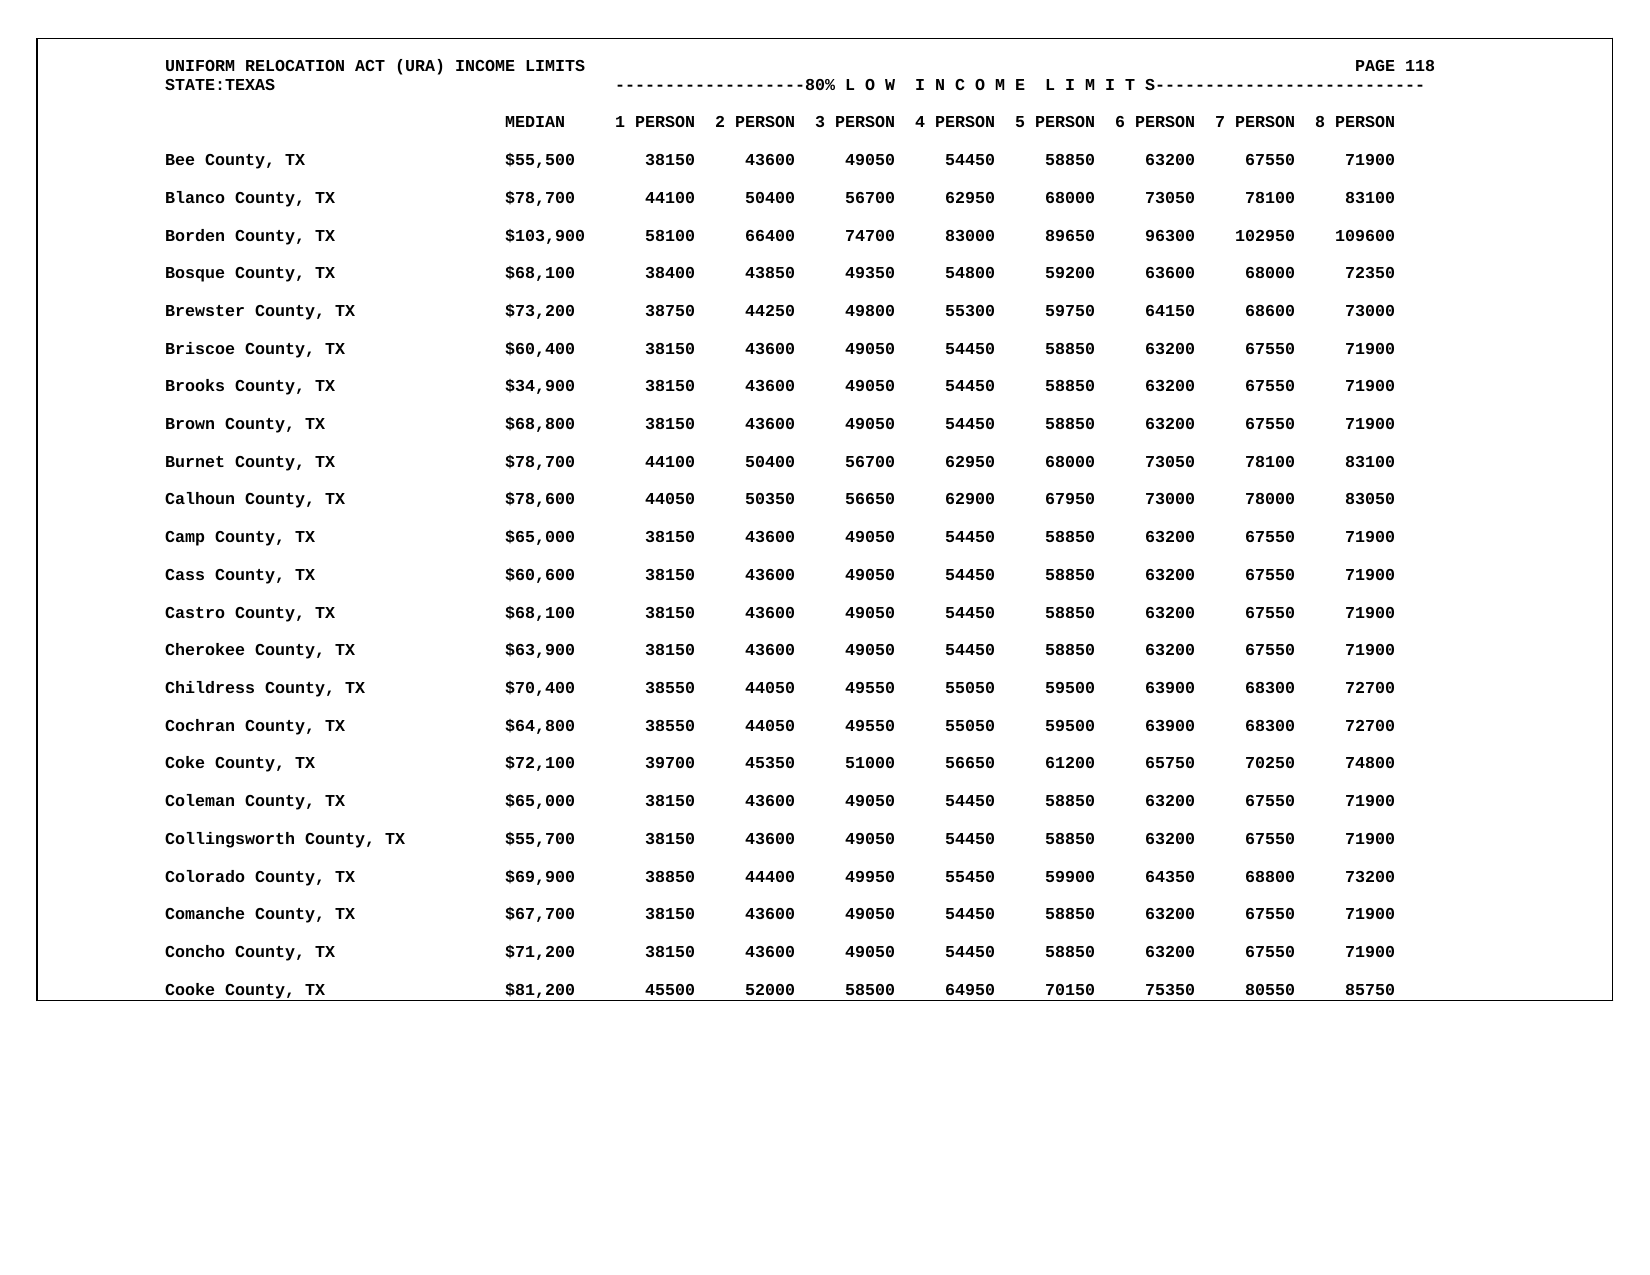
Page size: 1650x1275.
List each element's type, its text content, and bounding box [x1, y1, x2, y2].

text UNIFORM RELOCATION ACT (URA) INCOME LIMITS PAGE 118 STATE:TEXAS -------------------80% L O W I N C O M E L I M I T S--------------------------- MEDIAN 1 PERSON 2 PERSON 3 PERSON 4 PERSON 5 PERSON 6 PERSON 7 PERSON 8 PERSON Bee County, TX $55,500 38150 43600 49050 54450 58850 63200 67550 71900 Blanco County, TX $78,700 44100 50400 56700 62950 68000 73050 78100 83100 Borden County, TX $103,900 58100 66400 74700 83000 89650 96300 102950 109600 Bosque County, TX $68,100 38400 43850 49350 54800 59200 63600 68000 72350 Brewster County, TX $73,200 38750 44250 49800 55300 59750 64150 68600 73000 Briscoe County, TX $60,400 38150 43600 49050 54450 58850 63200 67550 71900 Brooks County, TX $34,900 38150 43600 49050 54450 58850 63200 67550 71900 Brown County, TX $68,800 38150 43600 49050 54450 58850 63200 67550 71900 Burnet County, TX $78,700 44100 50400 56700 62950 68000 73050 78100 83100 Calhoun County, TX $78,600 44050 50350 56650 62900 67950 73000 78000 83050 Camp County, TX $65,000 38150 43600 49050 54450 58850 63200 67550 71900 Cass County, TX $60,600 38150 43600 49050 54450 58850 63200 67550 71900 Castro County, TX $68,100 38150 43600 49050 54450 58850 63200 67550 71900 Cherokee County, TX $63,900 38150 43600 49050 54450 58850 63200 67550 71900 Childress County, TX $70,400 38550 44050 49550 55050 59500 63900 68300 72700 Cochran County, TX $64,800 38550 44050 49550 55050 59500 63900 68300 72700 Coke County, TX $72,100 39700 45350 51000 56650 61200 65750 70250 74800 Coleman County, TX $65,000 38150 43600 49050 54450 58850 63200 67550 71900 Collingsworth County, TX $55,700 38150 43600 49050 54450 58850 63200 67550 71900 Colorado County, TX $69,900 38850 44400 49950 55450 59900 64350 68800 73200 Comanche County, TX $67,700 38150 43600 49050 54450 58850 63200 67550 71900 Concho County, TX $71,200 38150 43600 49050 54450 58850 63200 67550 71900 Cooke County, TX $81,200 45500 52000 58500 64950 70150 75350 80550 85750 [38, 39, 1612, 1000]
